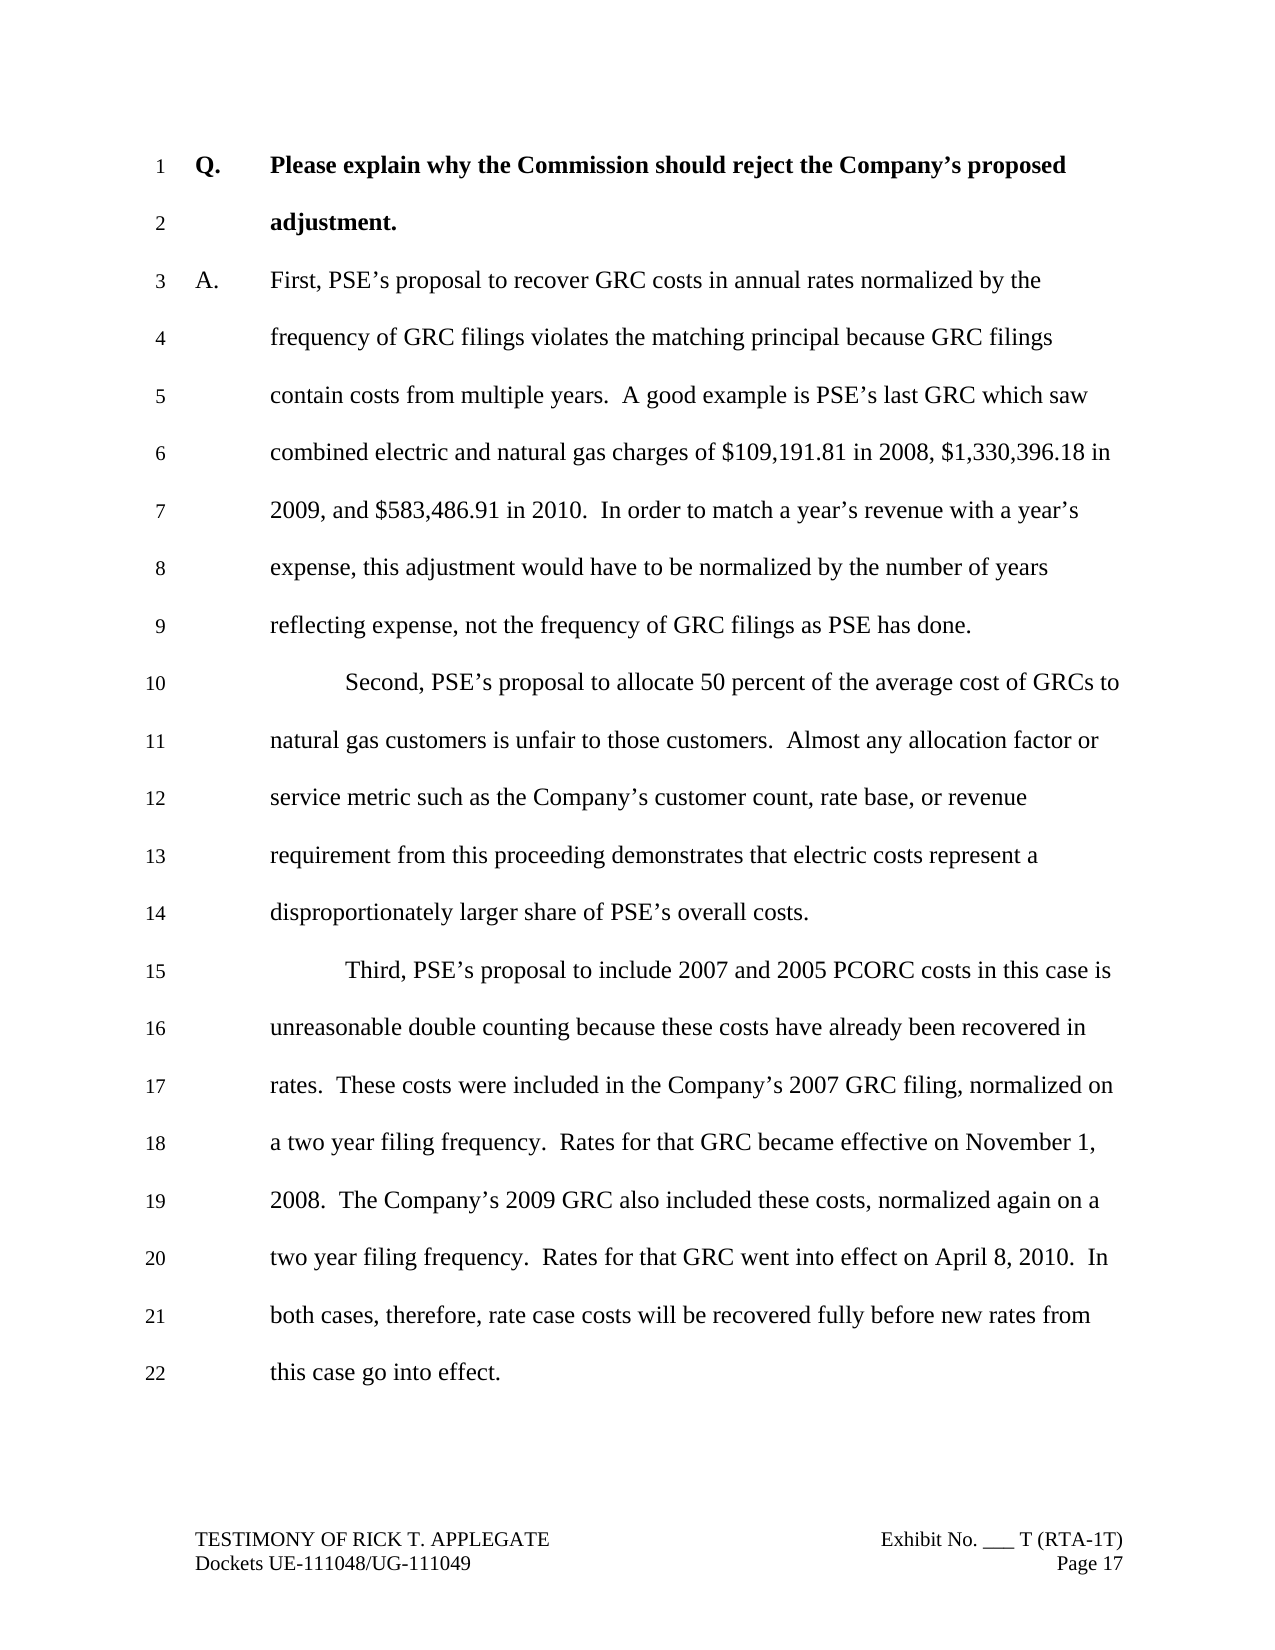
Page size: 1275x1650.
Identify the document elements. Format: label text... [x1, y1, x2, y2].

text Second, PSE’s proposal to allocate 50 percent of the average cost of GRCs to natural gas customers is unfair to those customers. Almost any allocation factor or service metric such as the Company’s customer count, rate base, or revenue requirement from this proceeding demonstrates that electric costs represent a disproportionately larger share of PSE’s overall costs. [195, 667, 1125, 926]
text Q. Please explain why the Commission should reject the Company’s proposed adjustment. [195, 150, 1125, 236]
text A. First, PSE’s proposal to recover GRC costs in annual rates normalized by the frequency of GRC filings violates the matching principal because GRC filings contain costs from multiple years. A good example is PSE’s last GRC which saw combined electric and natural gas charges of $109,191.81 in 2008, $1,330,396.18 in 2009, and $583,486.91 in 2010. In order to match a year’s revenue with a year’s expense, this adjustment would have to be normalized by the number of years reflecting expense, not the frequency of GRC filings as PSE has done. [195, 265, 1125, 639]
text Third, PSE’s proposal to include 2007 and 2005 PCORC costs in this case is unreasonable double counting because these costs have already been recovered in rates. These costs were included in the Company’s 2007 GRC filing, normalized on a two year filing frequency. Rates for that GRC became effective on November 1, 2008. The Company’s 2009 GRC also included these costs, normalized again on a two year filing frequency. Rates for that GRC went into effect on April 8, 2010. In both cases, therefore, rate case costs will be recovered fully before new rates from this case go into effect. [270, 955, 1125, 1386]
